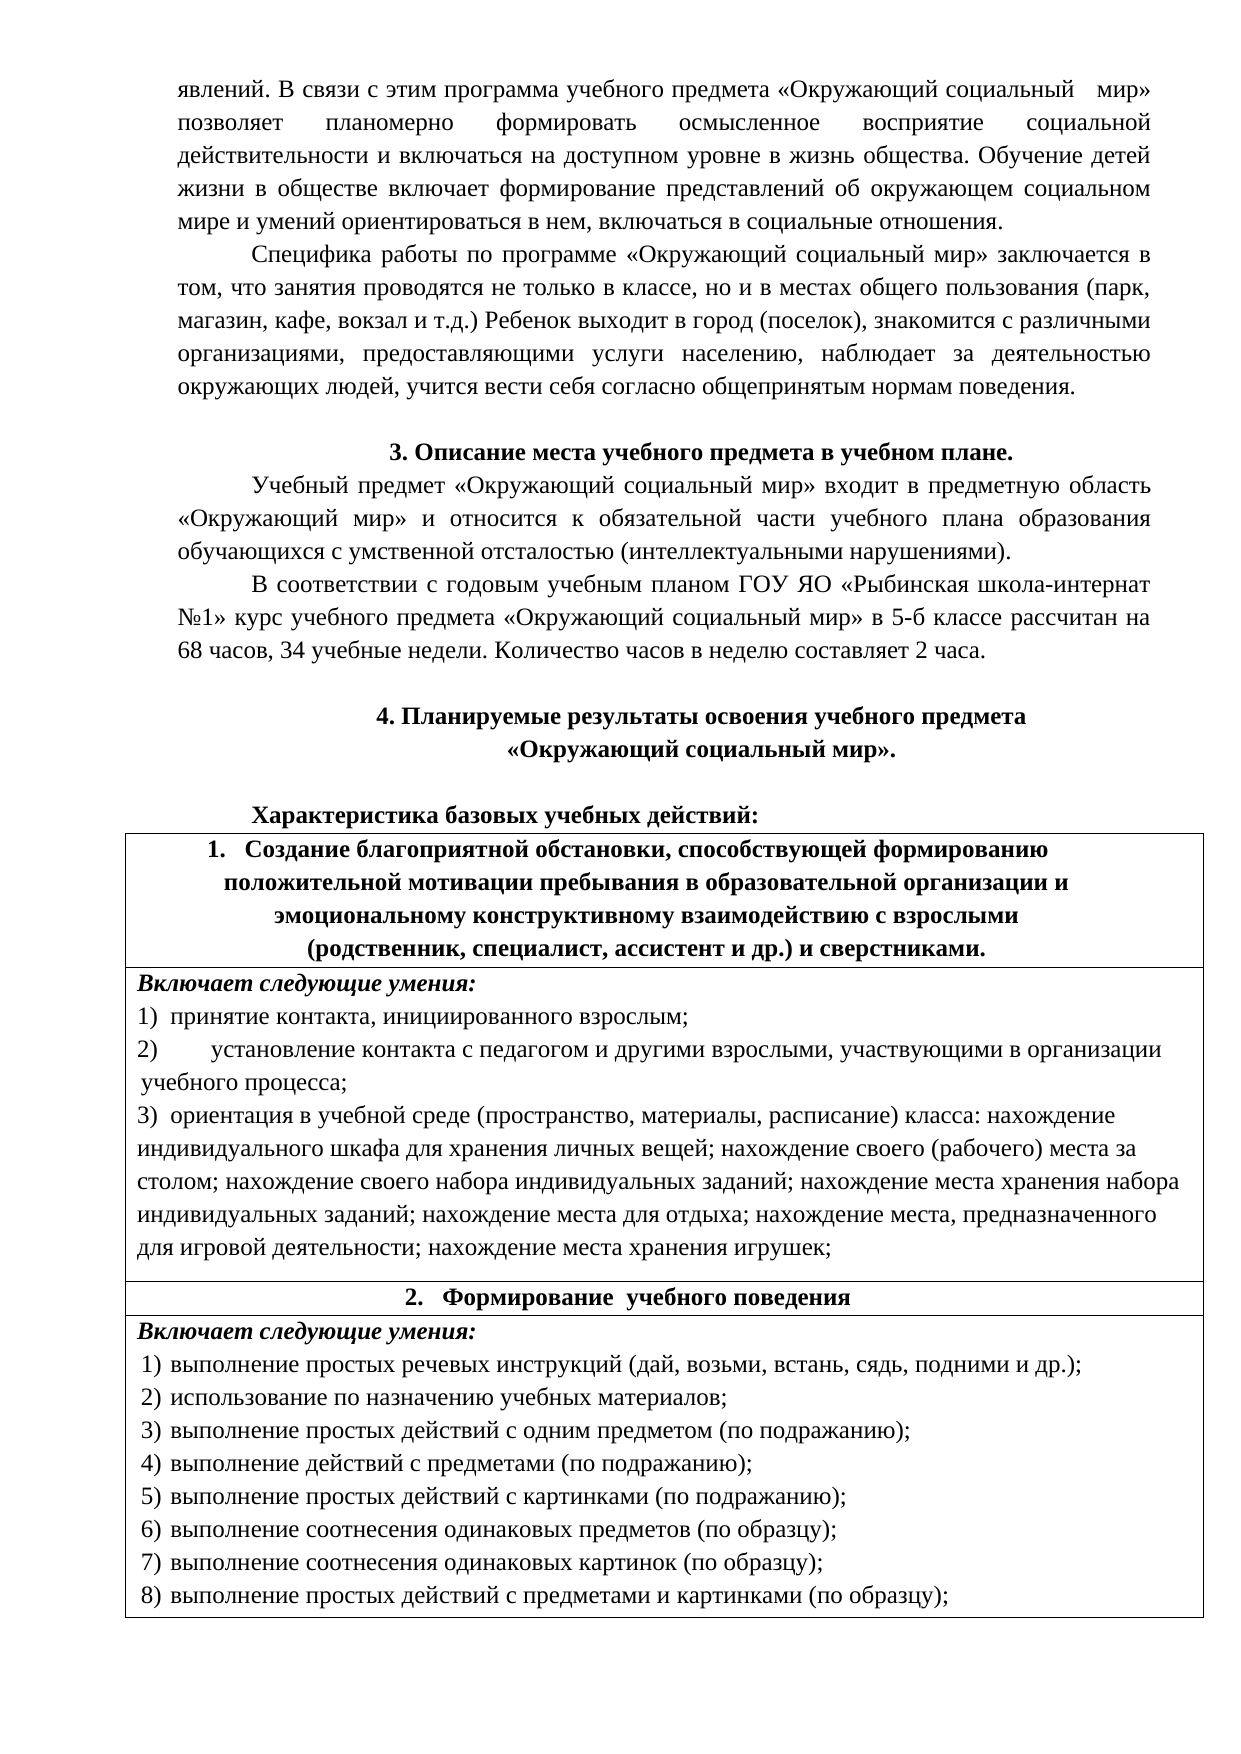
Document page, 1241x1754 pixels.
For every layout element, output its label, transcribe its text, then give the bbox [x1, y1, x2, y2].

text 4. Планируемые результаты освоения учебного предмета [177, 701, 1152, 730]
table_cell Формирование учебного поведения [126, 1282, 1203, 1315]
text В соответствии с годовым учебным планом ГОУ ЯО «Рыбинская школа-интернат №1» курс учебного предмета «Окружающий социальный мир» в 5-б классе рассчитан на 68 часов, 34 учебные недели. Количество часов в неделю составляет 2 часа. [177, 569, 1152, 664]
text Характеристика базовых учебных действий: [177, 800, 1152, 829]
text Учебный предмет «Окружающий социальный мир» входит в предметную область «Окружающий мир» и относится к обязательной части учебного плана образования обучающихся с умственной отсталостью (интеллектуальными нарушениями). [177, 470, 1152, 565]
text «Окружающий социальный мир». [177, 734, 1152, 763]
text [177, 74, 1152, 235]
table_header Создание благоприятной обстановки, способствующей формированию положительной мотивации пребывания в образовательной организации и эмоциональному конструктивному взаимодействию с взрослыми (родственник, специалист, ассистент и др.) и сверстниками. [126, 834, 1203, 967]
text 3. Описание места учебного предмета в учебном плане. [177, 437, 1152, 466]
text Специфика работы по программе «Окружающий социальный мир» заключается в том, что занятия проводятся не только в классе, но и в местах общего пользования (парк, магазин, кафе, вокзал и т.д.) Ребенок выходит в город (поселок), знакомится с различными организациями, предоставляющими услуги населению, наблюдает за деятельностью окружающих людей, учится вести себя согласно общепринятым нормам поведения. [177, 239, 1152, 400]
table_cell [126, 1316, 1203, 1617]
table_cell Включает следующие умения: принятие контакта, инициированного взрослым; установление контакта с педагогом и другими взрослыми, участвующими в организации учебного процесса; ориентация в учебной среде (пространство, материалы, расписание) класса: нахождение индивидуального шкафа для хранения личных вещей; нахождение своего (рабочего) места за столом; нахождение своего набора индивидуальных заданий; нахождение места хранения набора индивидуальных заданий; нахождение места для отдыха; нахождение места, предназначенного для игровой деятельности; нахождение места хранения игрушек; [126, 968, 1203, 1281]
